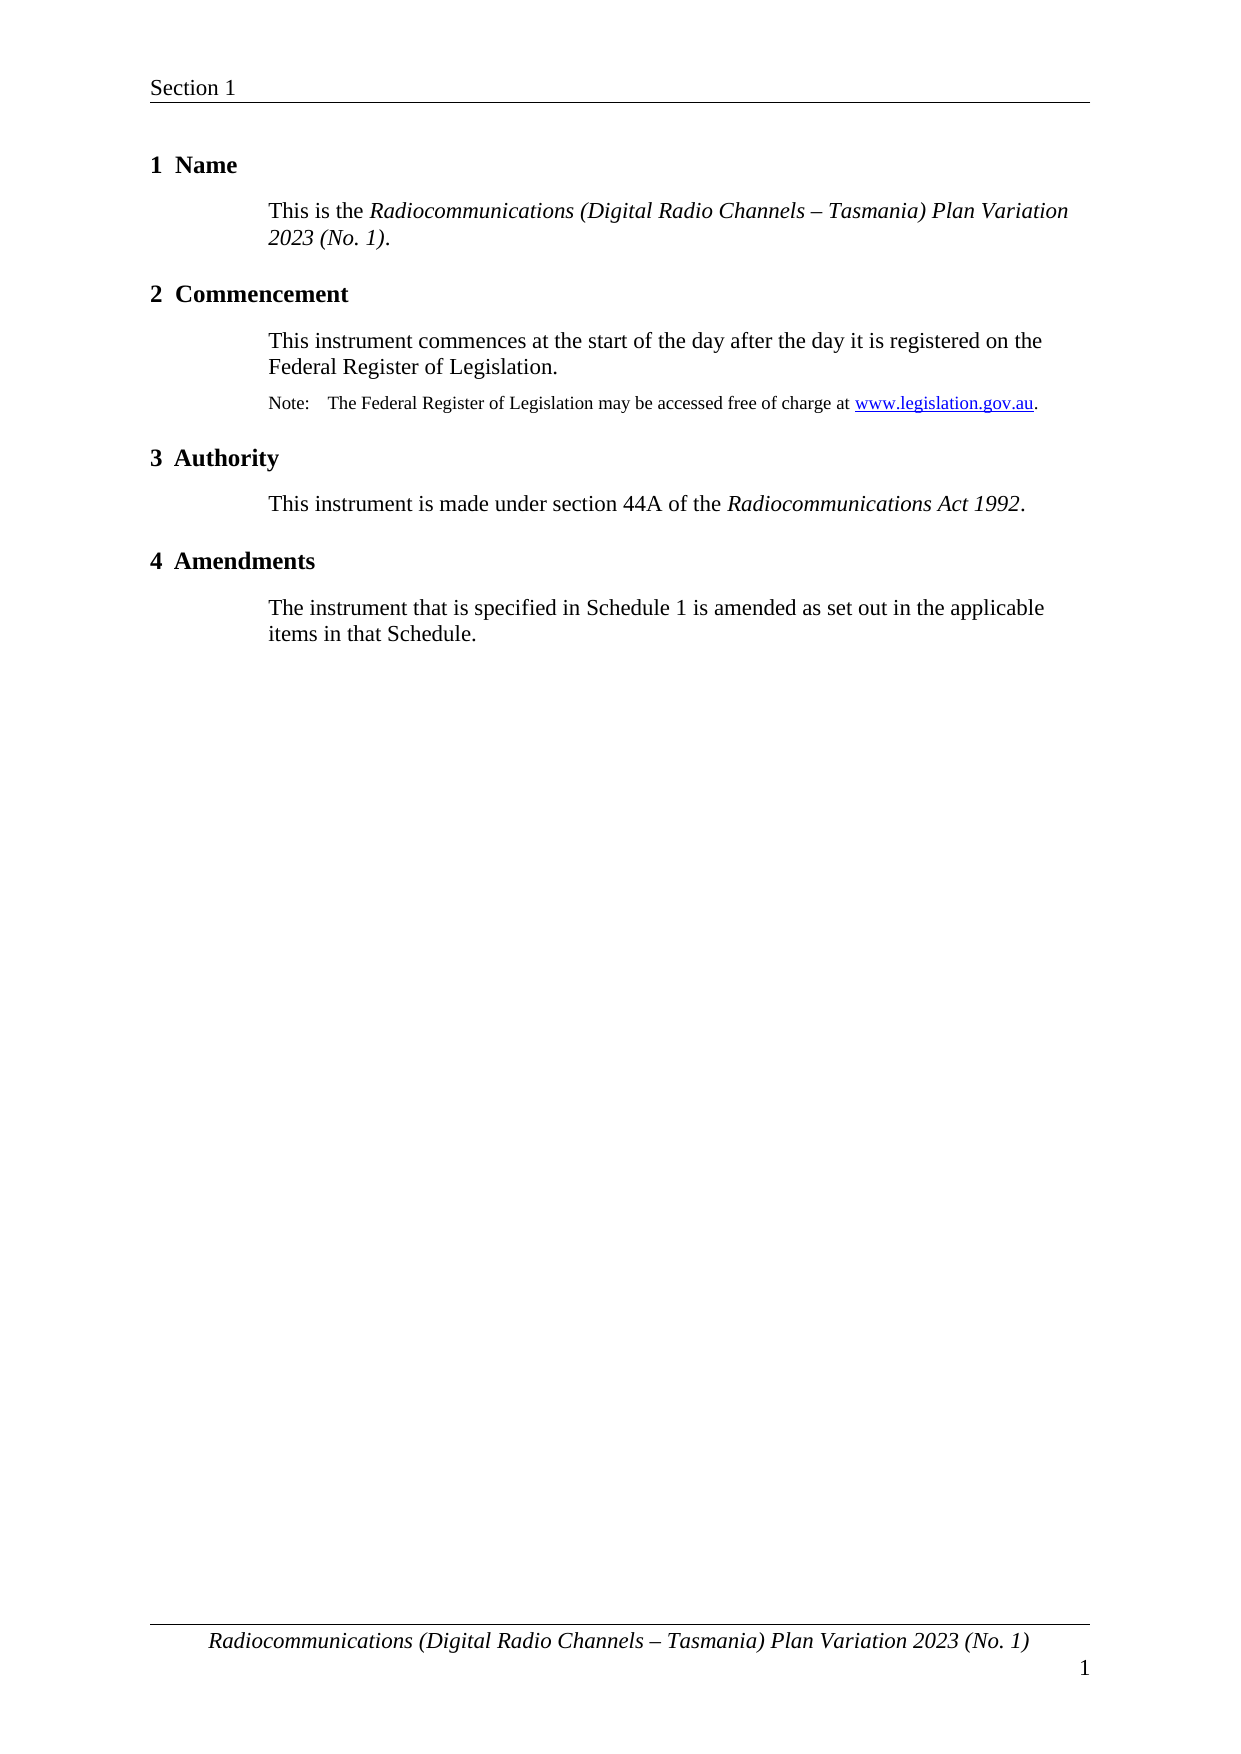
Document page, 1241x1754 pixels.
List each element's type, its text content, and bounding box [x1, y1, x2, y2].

text The instrument that is specified in Schedule 1 is amended as set out in the applicable items in that Schedule. [150, 593, 1090, 646]
text 2 Commencement [150, 279, 1090, 308]
text 3 Authority [150, 443, 1090, 472]
text Note: The Federal Register of Legislation may be accessed free of charge at www.legislation.gov.au. [268, 392, 1090, 414]
text 4 Amendments [150, 546, 1090, 575]
text This instrument commences at the start of the day after the day it is registered on the Federal Register of Legislation. [150, 327, 1090, 379]
text This instrument is made under section 44A of the Radiocommunications Act 1992. [150, 491, 1090, 517]
text 1 Name [150, 150, 1090, 179]
text This is the Radiocommunications (Digital Radio Channels – Tasmania) Plan Variation 2023 (No. 1). [150, 197, 1090, 250]
